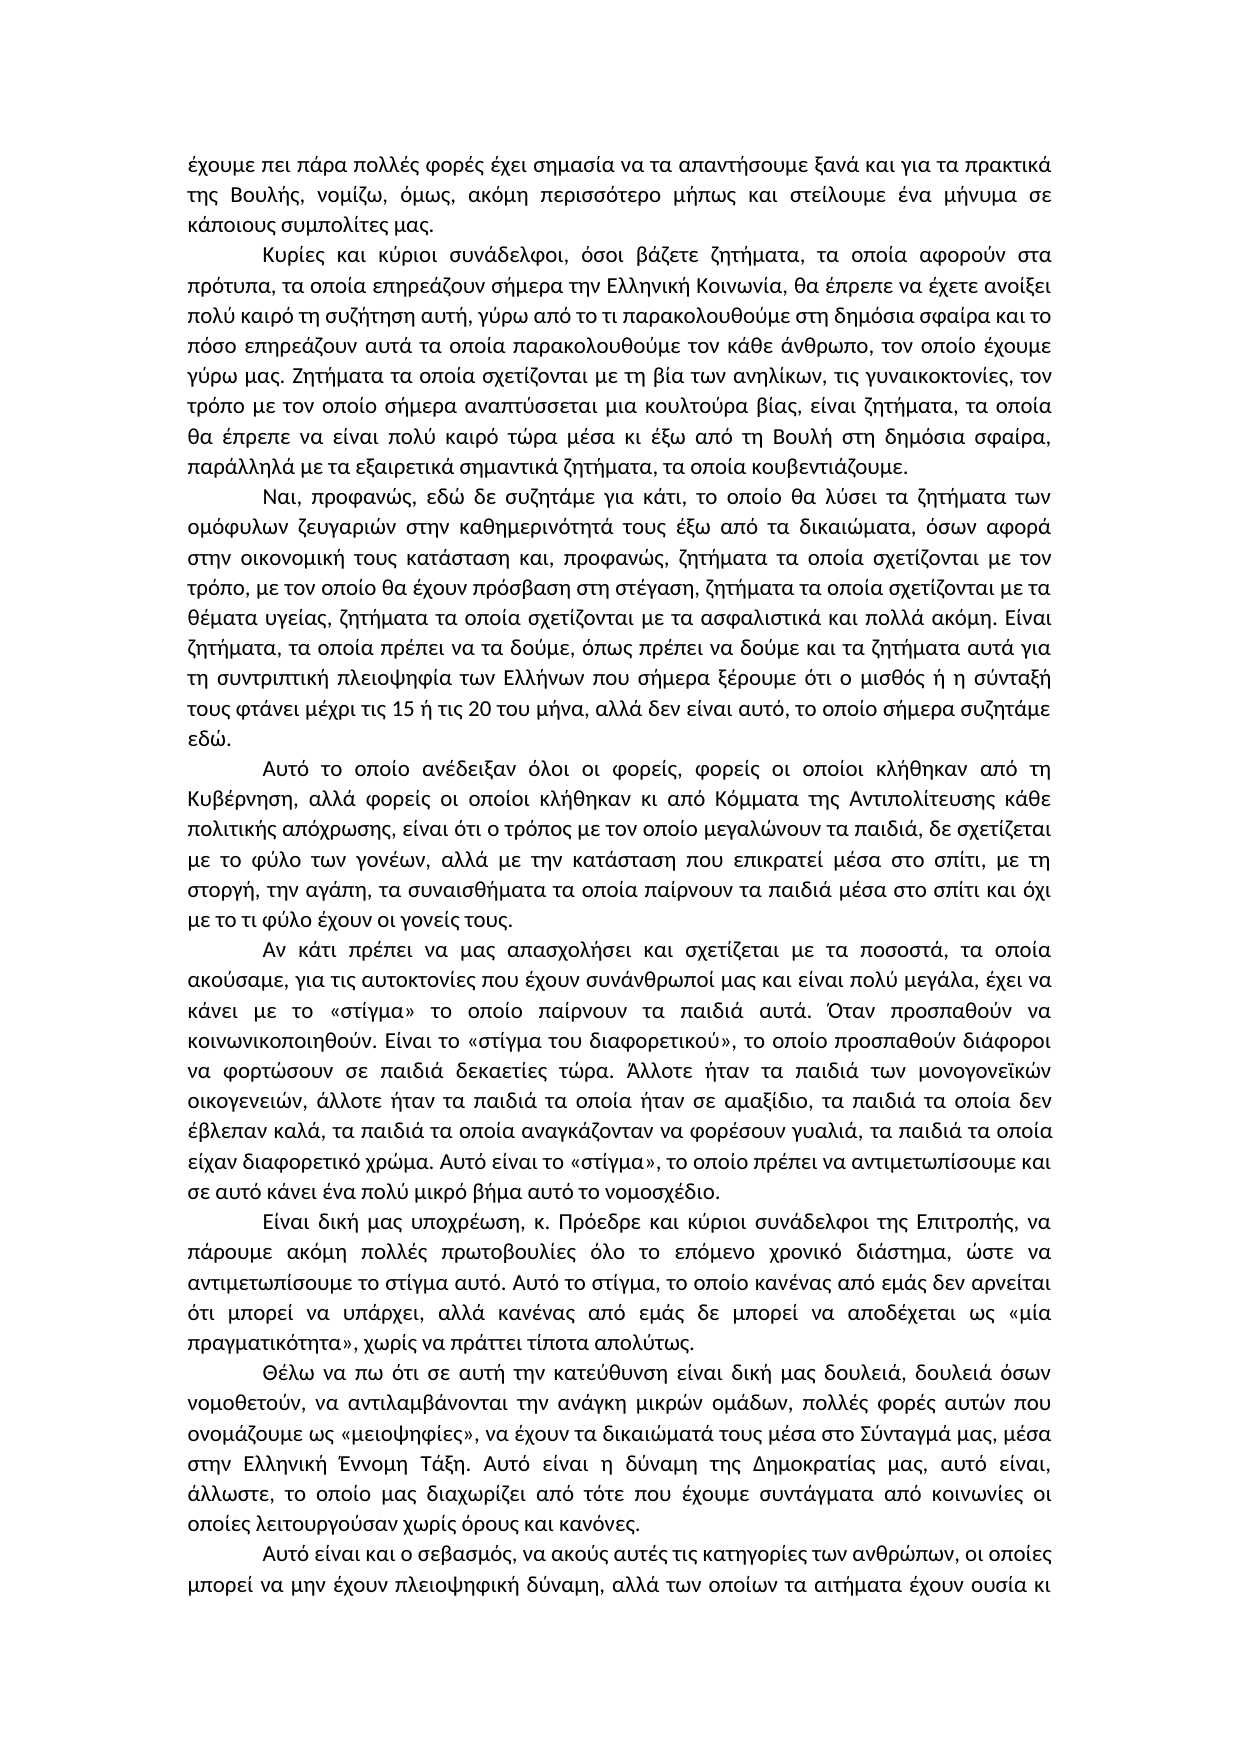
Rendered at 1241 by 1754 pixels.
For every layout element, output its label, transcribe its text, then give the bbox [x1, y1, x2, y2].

text Θέλω να πω ότι σε αυτή την κατεύθυνση είναι δική μας δουλειά, δουλειά όσων νομοθετούν, να αντιλαμβάνονται την ανάγκη μικρών ομάδων, πολλές φορές αυτών που ονομάζουμε ως «μειοψηφίες», να έχουν τα δικαιώματά τους μέσα στο Σύνταγμά μας, μέσα στην Ελληνική Έννομη Τάξη. Αυτό είναι η δύναμη της Δημοκρατίας μας, αυτό είναι, άλλωστε, το οποίο μας διαχωρίζει από τότε που έχουμε συντάγματα από κοινωνίες οι οποίες λειτουργούσαν χωρίς όρους και κανόνες. [187, 1358, 1053, 1537]
text Κυρίες και κύριοι συνάδελφοι, όσοι βάζετε ζητήματα, τα οποία αφορούν στα πρότυπα, τα οποία επηρεάζουν σήμερα την Ελληνική Κοινωνία, θα έπρεπε να έχετε ανοίξει πολύ καιρό τη συζήτηση αυτή, γύρω από το τι παρακολουθούμε στη δημόσια σφαίρα και το πόσο επηρεάζουν αυτά τα οποία παρακολουθούμε τον κάθε άνθρωπο, τον οποίο έχουμε γύρω μας. Ζητήματα τα οποία σχετίζονται με τη βία των ανηλίκων, τις γυναικοκτονίες, τον τρόπο με τον οποίο σήμερα αναπτύσσεται μια κουλτούρα βίας, είναι ζητήματα, τα οποία θα έπρεπε να είναι πολύ καιρό τώρα μέσα κι έξω από τη Βουλή στη δημόσια σφαίρα, παράλληλά με τα εξαιρετικά σημαντικά ζητήματα, τα οποία κουβεντιάζουμε. [187, 241, 1053, 480]
text Ναι, προφανώς, εδώ δε συζητάμε για κάτι, το οποίο θα λύσει τα ζητήματα των ομόφυλων ζευγαριών στην καθημερινότητά τους έξω από τα δικαιώματα, όσων αφορά στην οικονομική τους κατάσταση και, προφανώς, ζητήματα τα οποία σχετίζονται με τον τρόπο, με τον οποίο θα έχουν πρόσβαση στη στέγαση, ζητήματα τα οποία σχετίζονται με τα θέματα υγείας, ζητήματα τα οποία σχετίζονται με τα ασφαλιστικά και πολλά ακόμη. Είναι ζητήματα, τα οποία πρέπει να τα δούμε, όπως πρέπει να δούμε και τα ζητήματα αυτά για τη συντριπτική πλειοψηφία των Ελλήνων που σήμερα ξέρουμε ότι ο μισθός ή η σύνταξή τους φτάνει μέχρι τις 15 ή τις 20 του μήνα, αλλά δεν είναι αυτό, το οποίο σήμερα συζητάμε εδώ. [187, 482, 1053, 752]
text Αν κάτι πρέπει να μας απασχολήσει και σχετίζεται με τα ποσοστά, τα οποία ακούσαμε, για τις αυτοκτονίες που έχουν συνάνθρωποί μας και είναι πολύ μεγάλα, έχει να κάνει με το «στίγμα» το οποίο παίρνουν τα παιδιά αυτά. Όταν προσπαθούν να κοινωνικοποιηθούν. Είναι το «στίγμα του διαφορετικού», το οποίο προσπαθούν διάφοροι να φορτώσουν σε παιδιά δεκαετίες τώρα. Άλλοτε ήταν τα παιδιά των μονογονεϊκών οικογενειών, άλλοτε ήταν τα παιδιά τα οποία ήταν σε αμαξίδιο, τα παιδιά τα οποία δεν έβλεπαν καλά, τα παιδιά τα οποία αναγκάζονταν να φορέσουν γυαλιά, τα παιδιά τα οποία είχαν διαφορετικό χρώμα. Αυτό είναι το «στίγμα», το οποίο πρέπει να αντιμετωπίσουμε και σε αυτό κάνει ένα πολύ μικρό βήμα αυτό το νομοσχέδιο. [187, 935, 1053, 1205]
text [187, 150, 1053, 238]
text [187, 1539, 1053, 1598]
text Είναι δική μας υποχρέωση, κ. Πρόεδρε και κύριοι συνάδελφοι της Επιτροπής, να πάρουμε ακόμη πολλές πρωτοβουλίες όλο το επόμενο χρονικό διάστημα, ώστε να αντιμετωπίσουμε το στίγμα αυτό. Αυτό το στίγμα, το οποίο κανένας από εμάς δεν αρνείται ότι μπορεί να υπάρχει, αλλά κανένας από εμάς δε μπορεί να αποδέχεται ως «μία πραγματικότητα», χωρίς να πράττει τίποτα απολύτως. [187, 1207, 1053, 1356]
text Αυτό το οποίο ανέδειξαν όλοι οι φορείς, φορείς οι οποίοι κλήθηκαν από τη Κυβέρνηση, αλλά φορείς οι οποίοι κλήθηκαν κι από Κόμματα της Αντιπολίτευσης κάθε πολιτικής απόχρωσης, είναι ότι ο τρόπος με τον οποίο μεγαλώνουν τα παιδιά, δε σχετίζεται με το φύλο των γονέων, αλλά με την κατάσταση που επικρατεί μέσα στο σπίτι, με τη στοργή, την αγάπη, τα συναισθήματα τα οποία παίρνουν τα παιδιά μέσα στο σπίτι και όχι με το τι φύλο έχουν οι γονείς τους. [187, 754, 1053, 933]
